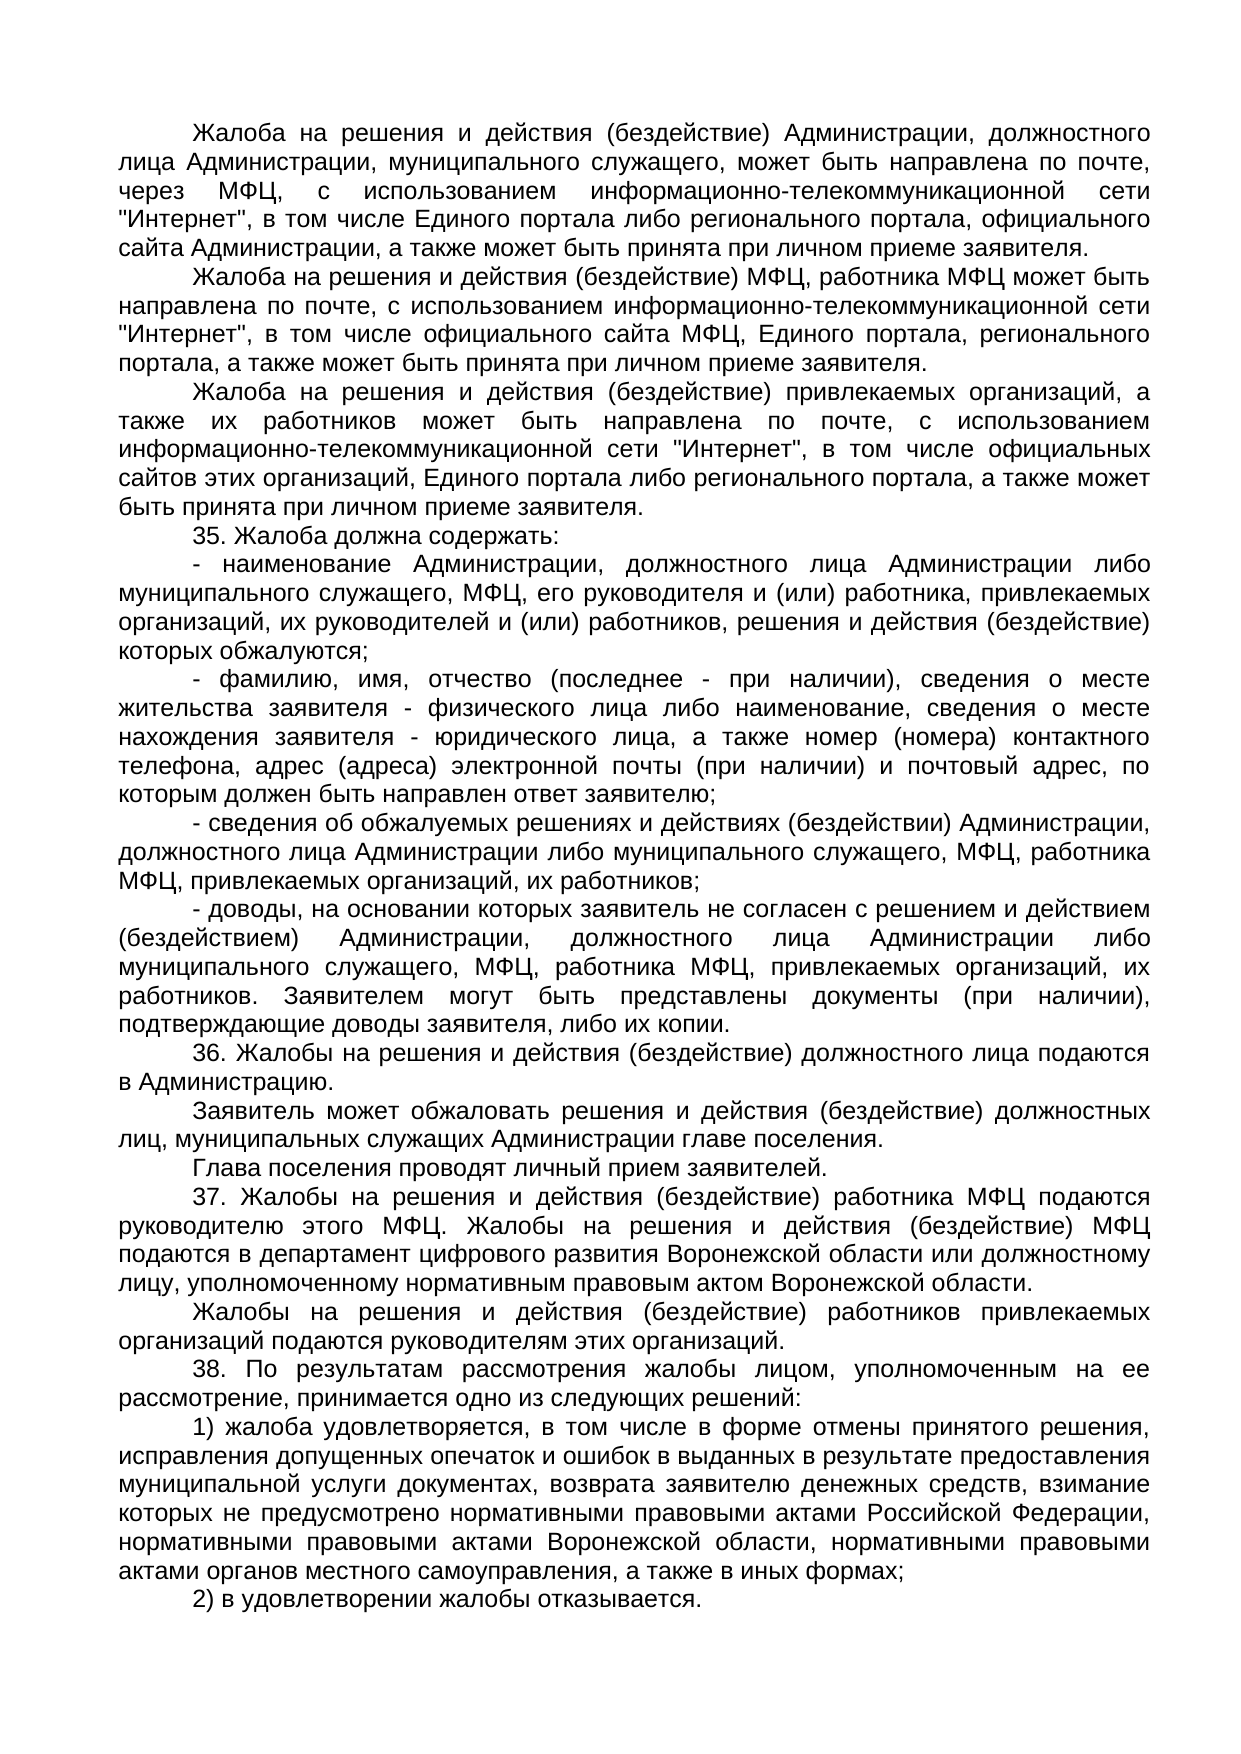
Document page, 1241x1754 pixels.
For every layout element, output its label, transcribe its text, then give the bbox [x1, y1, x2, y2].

text 2) в удовлетворении жалобы отказывается. [118, 1584, 1152, 1613]
text Жалоба на решения и действия (бездействие) МФЦ, работника МФЦ может быть направлена по почте, с использованием информационно-телекоммуникационной сети "Интернет", в том числе официального сайта МФЦ, Единого портала, регионального портала, а также может быть принята при личном приеме заявителя. [118, 262, 1152, 377]
text Жалоба на решения и действия (бездействие) Администрации, должностного лица Администрации, муниципального служащего, может быть направлена по почте, через МФЦ, с использованием информационно-телекоммуникационной сети "Интернет", в том числе Единого портала либо регионального портала, официального сайта Администрации, а также может быть принята при личном приеме заявителя. [118, 118, 1152, 262]
text - наименование Администрации, должностного лица Администрации либо муниципального служащего, МФЦ, его руководителя и (или) работника, привлекаемых организаций, их руководителей и (или) работников, решения и действия (бездействие) которых обжалуются; [118, 549, 1152, 664]
text 37. Жалобы на решения и действия (бездействие) работника МФЦ подаются руководителю этого МФЦ. Жалобы на решения и действия (бездействие) МФЦ подаются в департамент цифрового развития Воронежской области или должностному лицу, уполномоченному нормативным правовым актом Воронежской области. [118, 1182, 1152, 1297]
text 35. Жалоба должна содержать: [118, 521, 1152, 549]
text 38. По результатам рассмотрения жалобы лицом, уполномоченным на ее рассмотрение, принимается одно из следующих решений: [118, 1354, 1152, 1412]
text - фамилию, имя, отчество (последнее - при наличии), сведения о месте жительства заявителя - физического лица либо наименование, сведения о месте нахождения заявителя - юридического лица, а также номер (номера) контактного телефона, адрес (адреса) электронной почты (при наличии) и почтовый адрес, по которым должен быть направлен ответ заявителю; [118, 664, 1152, 808]
text Жалоба на решения и действия (бездействие) привлекаемых организаций, а также их работников может быть направлена по почте, с использованием информационно-телекоммуникационной сети "Интернет", в том числе официальных сайтов этих организаций, Единого портала либо регионального портала, а также может быть принята при личном приеме заявителя. [118, 377, 1152, 521]
text 36. Жалобы на решения и действия (бездействие) должностного лица подаются в Администрацию. [118, 1038, 1152, 1096]
text - сведения об обжалуемых решениях и действиях (бездействии) Администрации, должностного лица Администрации либо муниципального служащего, МФЦ, работника МФЦ, привлекаемых организаций, их работников; [118, 808, 1152, 894]
text - доводы, на основании которых заявитель не согласен с решением и действием (бездействием) Администрации, должностного лица Администрации либо муниципального служащего, МФЦ, работника МФЦ, привлекаемых организаций, их работников. Заявителем могут быть представлены документы (при наличии), подтверждающие доводы заявителя, либо их копии. [118, 894, 1152, 1038]
text Заявитель может обжаловать решения и действия (бездействие) должностных лиц, муниципальных служащих Администрации главе поселения. [118, 1096, 1152, 1153]
text Жалобы на решения и действия (бездействие) работников привлекаемых организаций подаются руководителям этих организаций. [118, 1297, 1152, 1354]
text 1) жалоба удовлетворяется, в том числе в форме отмены принятого решения, исправления допущенных опечаток и ошибок в выданных в результате предоставления муниципальной услуги документах, возврата заявителю денежных средств, взимание которых не предусмотрено нормативными правовыми актами Российской Федерации, нормативными правовыми актами Воронежской области, нормативными правовыми актами органов местного самоуправления, а также в иных формах; [118, 1412, 1152, 1584]
text Глава поселения проводят личный прием заявителей. [118, 1153, 1152, 1182]
